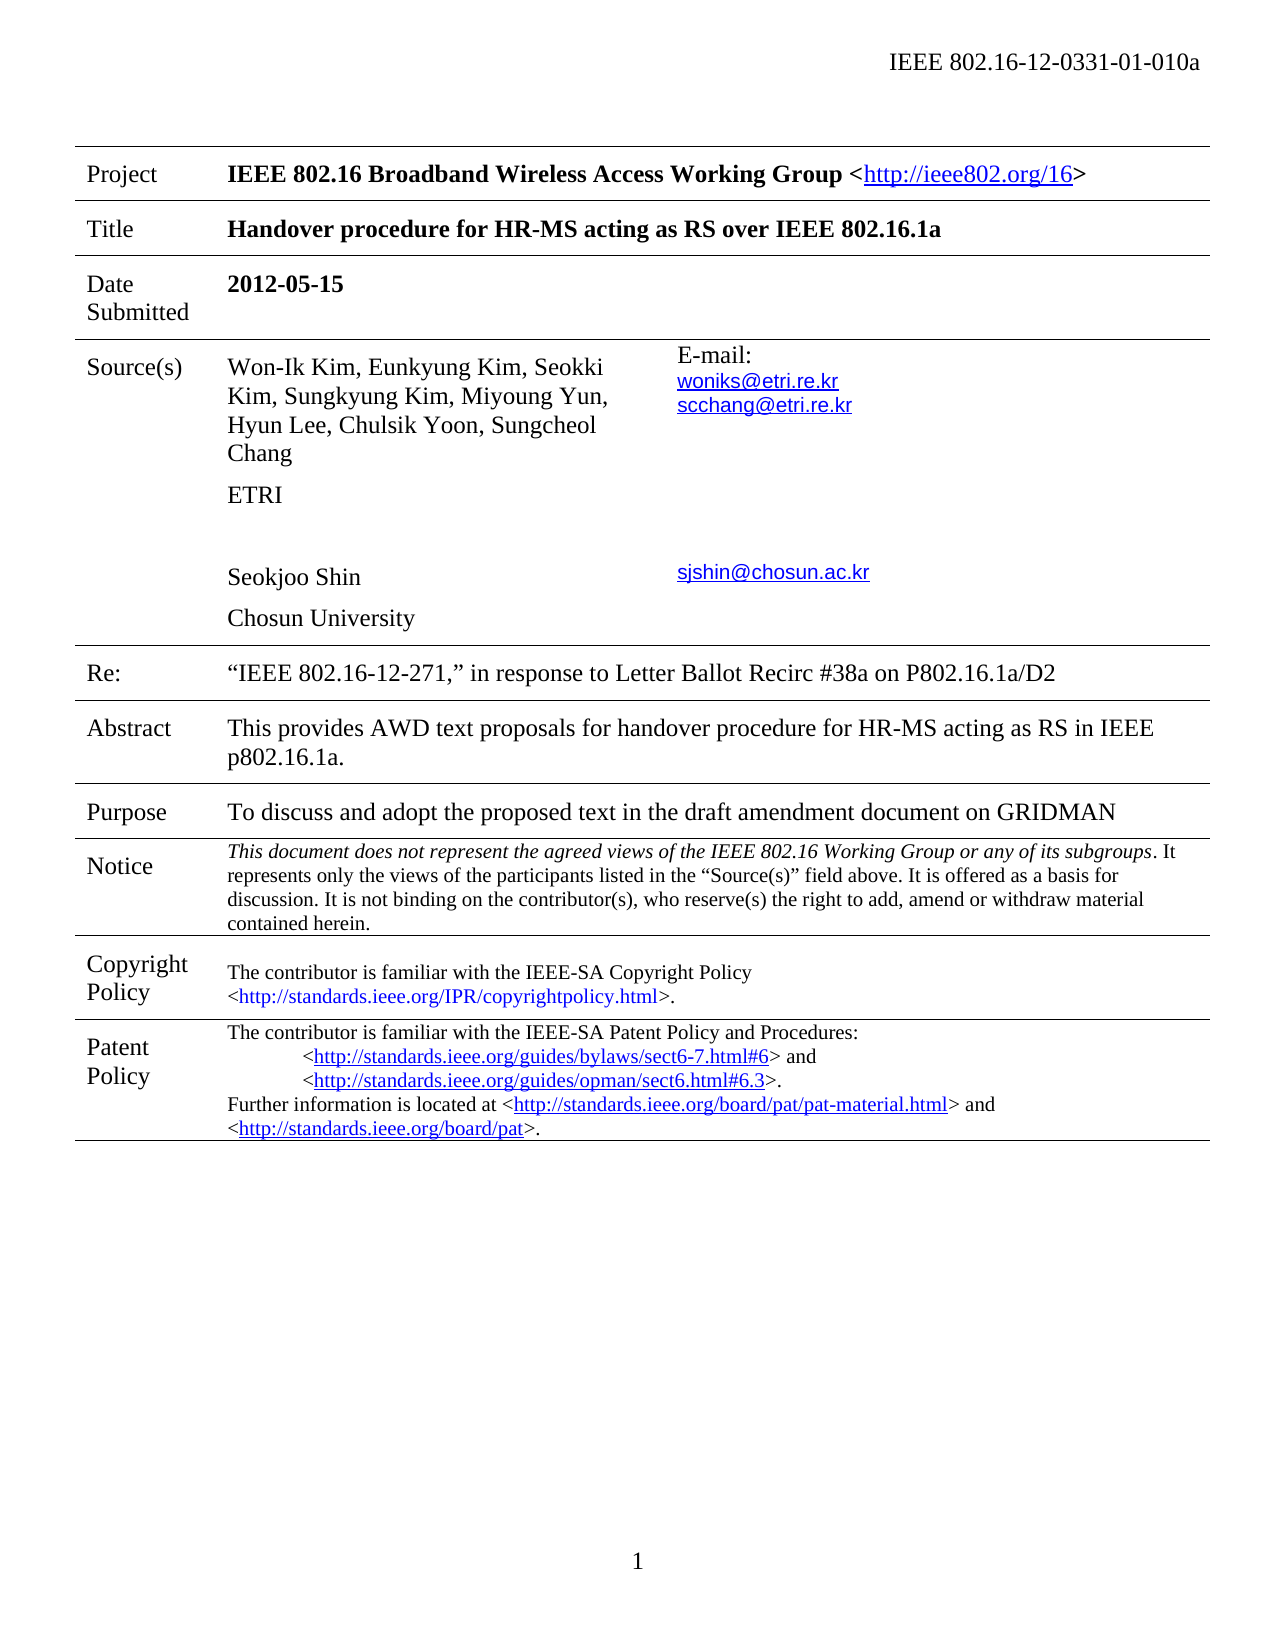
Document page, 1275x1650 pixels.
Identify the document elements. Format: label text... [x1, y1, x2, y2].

table_cell Re: [75, 646, 216, 699]
table_cell Copyright Policy [75, 936, 216, 1019]
table_cell Won-Ik Kim, Eunkyung Kim, Seokki Kim, Sungkyung Kim, Miyoung Yun, Hyun Lee, Chulsik Yoon, Sungcheol Chang ETRI Seokjoo Shin Chosun University [216, 340, 666, 645]
table_cell The contributor is familiar with the IEEE-SA Patent Policy and Procedures: <http://standards.ieee.org/guides/bylaws/sect6-7.html#6> and <http://standards.ieee.org/guides/opman/sect6.html#6.3>. Further information is located at <http://standards.ieee.org/board/pat/pat-material.html> and <http://standards.ieee.org/board/pat>. [216, 1020, 1209, 1140]
table_cell Patent Policy [75, 1020, 216, 1140]
table_cell E-mail: woniks@etri.re.kr scchang@etri.re.kr sjshin@chosun.ac.kr [666, 340, 1209, 645]
table_cell This provides AWD text proposals for handover procedure for HR-MS acting as RS in IEEE p802.16.1a. [216, 701, 1209, 783]
table_cell 2012-05-15 [216, 256, 1209, 339]
table_cell Purpose [75, 784, 216, 838]
table_cell Notice [75, 839, 216, 935]
table_cell To discuss and adopt the proposed text in the draft amendment document on GRIDMAN [216, 784, 1209, 838]
table_header IEEE 802.16 Broadband Wireless Access Working Group <http://ieee802.org/16> [216, 147, 1209, 200]
table_header Project [75, 147, 216, 200]
table_cell The contributor is familiar with the IEEE-SA Copyright Policy <http://standards.ieee.org/IPR/copyrightpolicy.html>. [216, 936, 1209, 1019]
table_cell Abstract [75, 701, 216, 783]
table_cell “IEEE 802.16-12-271,” in response to Letter Ballot Recirc #38a on P802.16.1a/D2 [216, 646, 1209, 699]
table_cell This document does not represent the agreed views of the IEEE 802.16 Working Group or any of its subgroups. It represents only the views of the participants listed in the “Source(s)” field above. It is offered as a basis for discussion. It is not binding on the contributor(s), who reserve(s) the right to add, amend or withdraw material contained herein. [216, 839, 1209, 935]
table_cell Source(s) [75, 340, 216, 645]
table_cell Handover procedure for HR-MS acting as RS over IEEE 802.16.1a [216, 201, 1209, 255]
table_cell Title [75, 201, 216, 255]
table_cell Date Submitted [75, 256, 216, 339]
